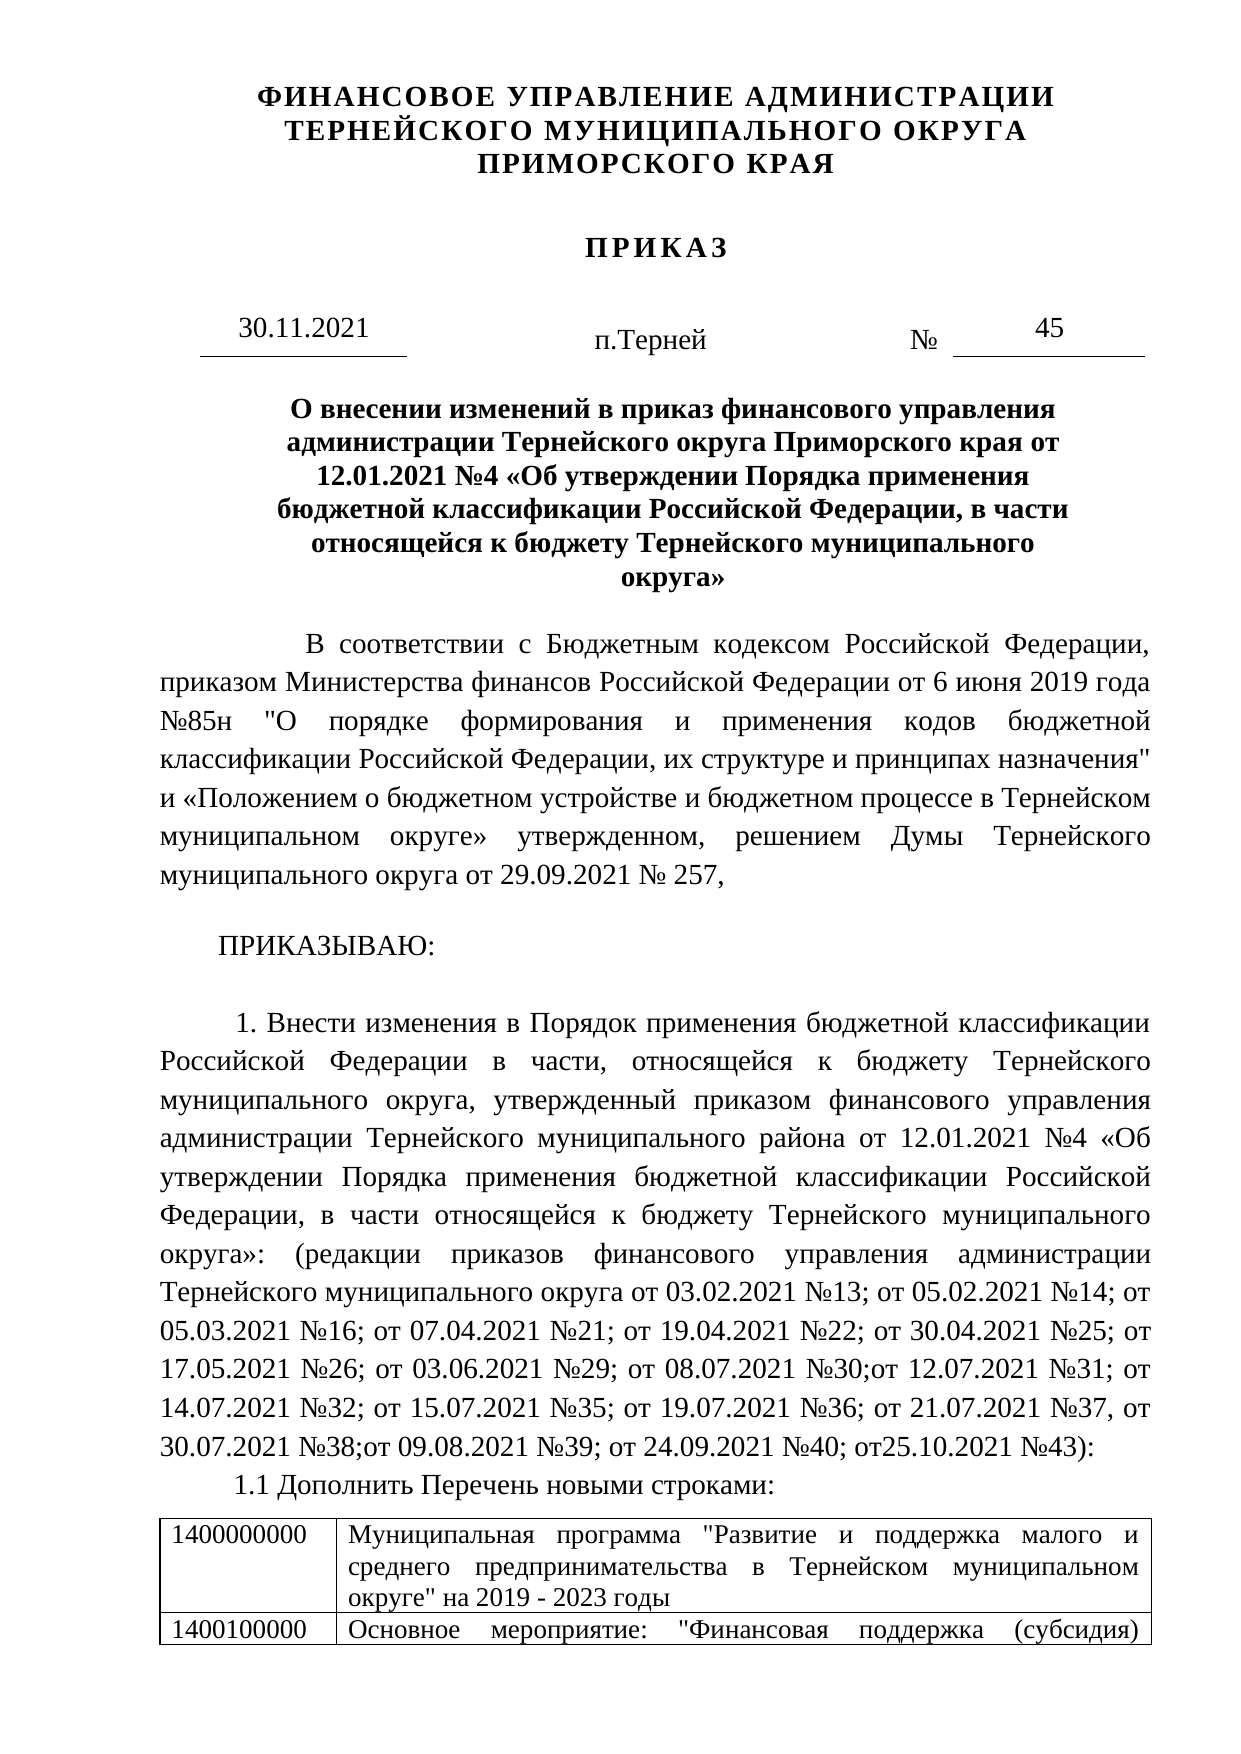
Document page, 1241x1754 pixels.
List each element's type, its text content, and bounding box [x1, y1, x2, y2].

table_header 30.11.2021 [200, 310, 407, 356]
table_header п.Терней [407, 310, 894, 356]
text ФИНАНСОВОЕ УПРАВЛЕНИЕ АДМИНИСТРАЦИИ ТЕРНЕЙСКОГО МУНИЦИПАЛЬНОГО ОКРУГА ПРИМОРСКОГО КРАЯ [159, 79, 1152, 180]
text 1.1 Дополнить Перечень новыми строками: [159, 1467, 1152, 1501]
table_cell 1400100000 [161, 1613, 336, 1644]
table_header Муниципальная программа "Развитие и поддержка малого и среднего предпринимательства в Тернейском муниципальном округе" на 2019 - 2023 годы [337, 1519, 1151, 1612]
text ПРИКАЗ [159, 230, 1152, 264]
table_header О внесении изменений в приказ финансового управления администрации Тернейского округа Приморского края от 12.01.2021 №4 «Об утверждении Порядка применения бюджетной классификации Российской Федерации, в части относящейся к бюджету Тернейского муниципального округа» [245, 391, 1101, 592]
table_header 1400000000 [161, 1519, 336, 1612]
text В соответствии с Бюджетным кодексом Российской Федерации, приказом Министерства финансов Российской Федерации от 6 июня 2019 года №85н "О порядке формирования и применения кодов бюджетной классификации Российской Федерации, их структуре и принципах назначения" и «Положением о бюджетном устройстве и бюджетном процессе в Тернейском муниципальном округе» утвержденном, решением Думы Тернейского муниципального округа от 29.09.2021 № 257, [159, 626, 1152, 891]
table_header 45 [953, 310, 1145, 356]
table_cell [337, 1613, 1151, 1644]
text ПРИКАЗЫВАЮ: [159, 928, 1152, 961]
table_header № [894, 310, 953, 356]
text 1. Внести изменения в Порядок применения бюджетной классификации Российской Федерации в части, относящейся к бюджету Тернейского муниципального округа, утвержденный приказом финансового управления администрации Тернейского муниципального района от 12.01.2021 №4 «Об утверждении Порядка применения бюджетной классификации Российской Федерации, в части относящейся к бюджету Тернейского муниципального округа»: (редакции приказов финансового управления администрации Тернейского муниципального округа от 03.02.2021 №13; от 05.02.2021 №14; от 05.03.2021 №16; от 07.04.2021 №21; от 19.04.2021 №22; от 30.04.2021 №25; от 17.05.2021 №26; от 03.06.2021 №29; от 08.07.2021 №30;от 12.07.2021 №31; от 14.07.2021 №32; от 15.07.2021 №35; от 19.07.2021 №36; от 21.07.2021 №37, от 30.07.2021 №38;от 09.08.2021 №39; от 24.09.2021 №40; от25.10.2021 №43): [159, 1005, 1152, 1462]
